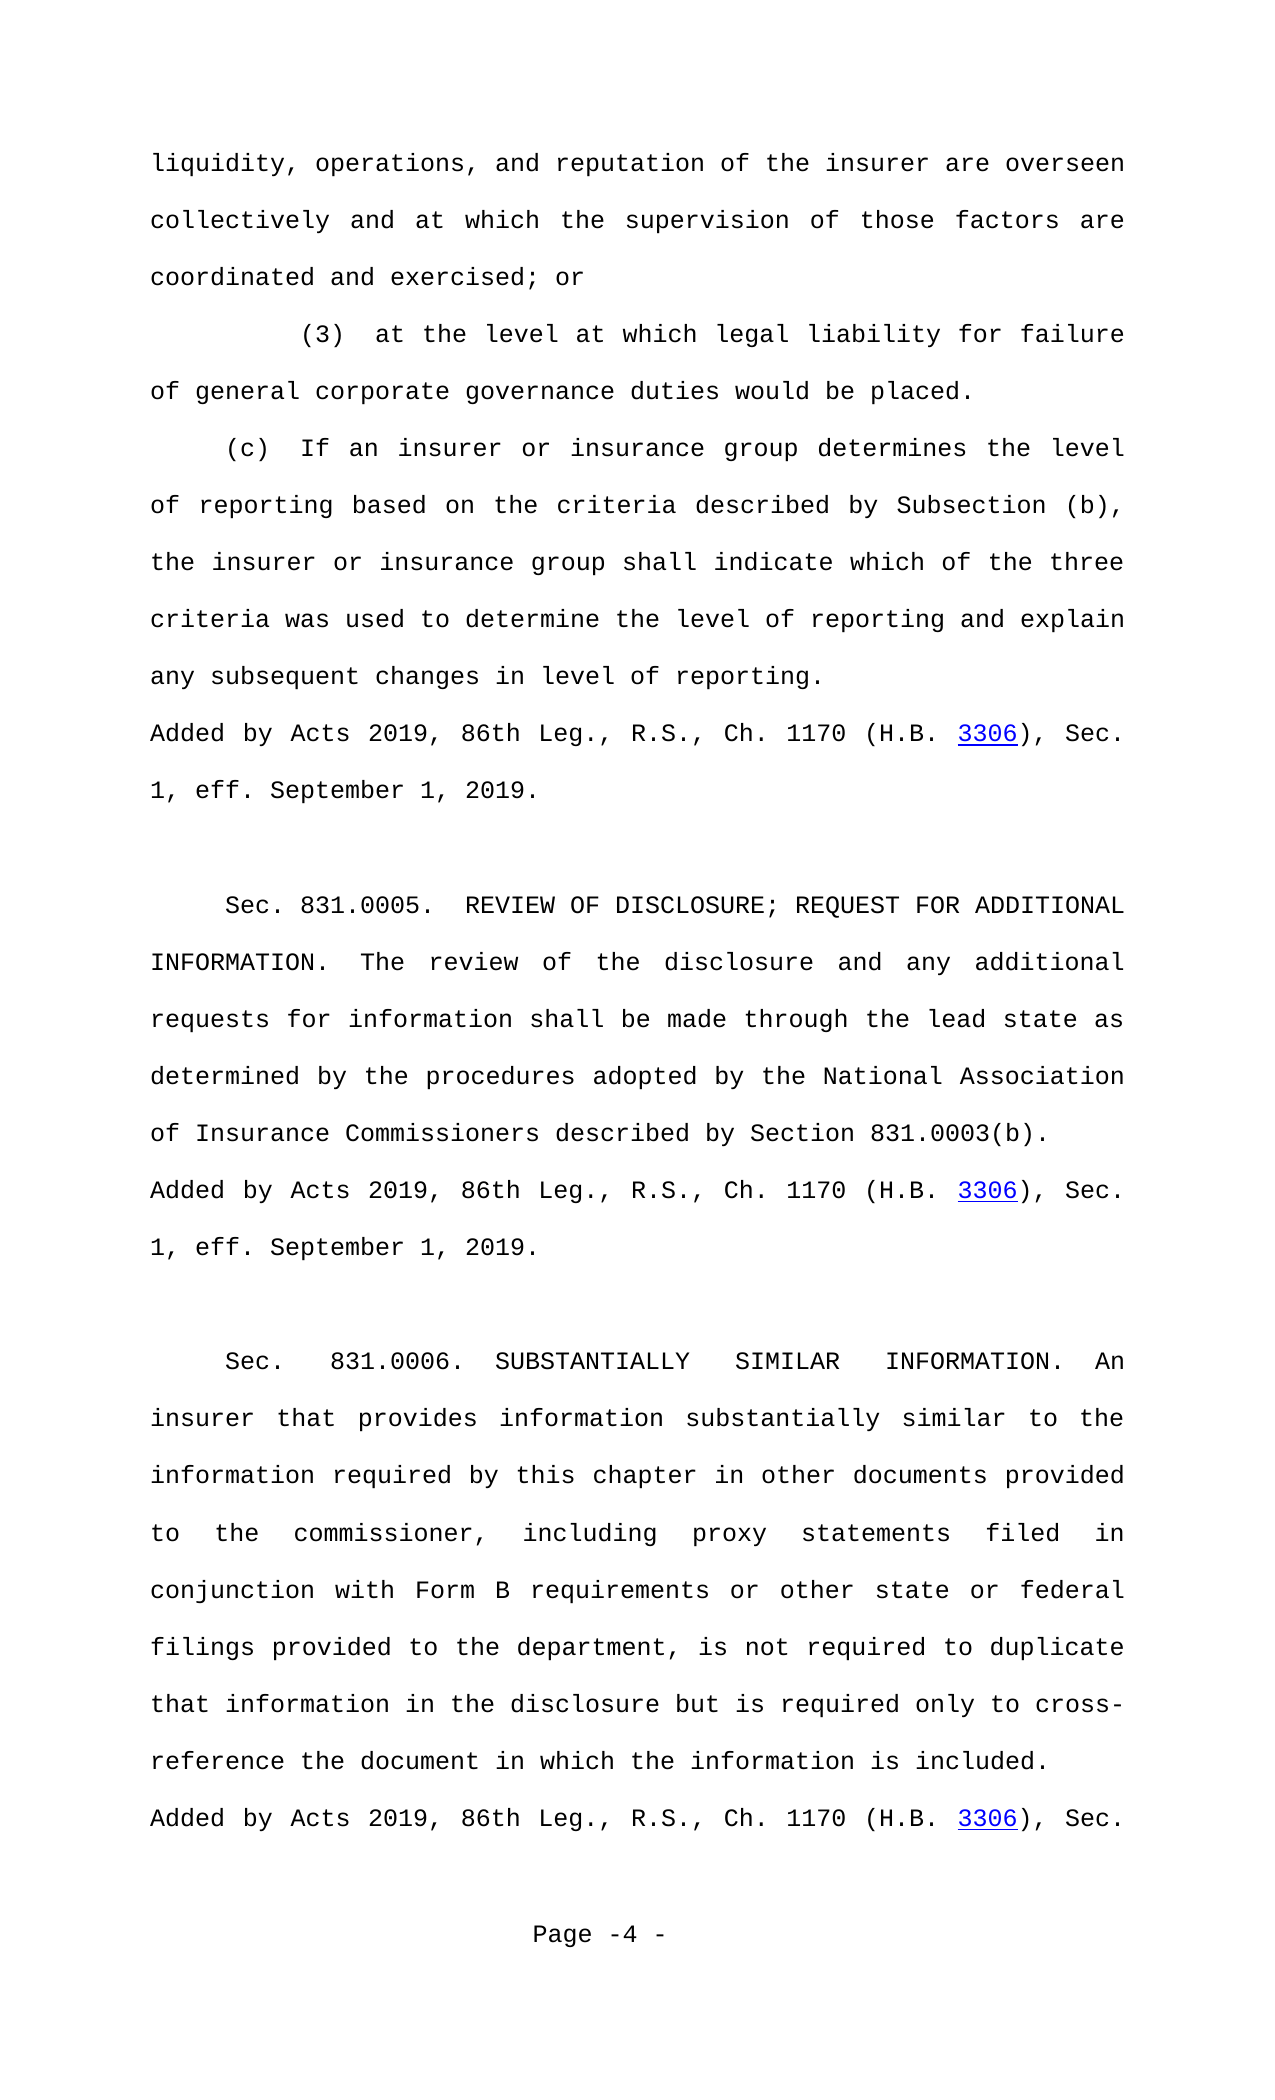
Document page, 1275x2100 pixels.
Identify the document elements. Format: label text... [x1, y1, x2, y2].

text Added by Acts 2019, 86th Leg., R.S., Ch. 1170 (H.B. 3306), Sec. 1, eff. September 1, 2019. [150, 1177, 1125, 1263]
text Sec. 831.0006. SUBSTANTIALLY SIMILAR INFORMATION. An insurer that provides information substantially similar to the information required by this chapter in other documents provided to the commissioner, including proxy statements filed in conjunction with Form B requirements or other state or federal filings provided to the department, is not required to duplicate that information in the disclosure but is required only to cross-reference the document in which the information is included. [150, 1349, 1125, 1777]
text Sec. 831.0005. REVIEW OF DISCLOSURE; REQUEST FOR ADDITIONAL INFORMATION. The review of the disclosure and any additional requests for information shall be made through the lead state as determined by the procedures adopted by the National Association of Insurance Commissioners described by Section 831.0003(b). [150, 892, 1125, 1149]
text (c) If an insurer or insurance group determines the level of reporting based on the criteria described by Subsection (b), the insurer or insurance group shall indicate which of the three criteria was used to determine the level of reporting and explain any subsequent changes in level of reporting. [150, 435, 1125, 692]
text (3) at the level at which legal liability for failure of general corporate governance duties would be placed. [150, 321, 1125, 407]
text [150, 1805, 1125, 1834]
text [150, 150, 1125, 293]
text Added by Acts 2019, 86th Leg., R.S., Ch. 1170 (H.B. 3306), Sec. 1, eff. September 1, 2019. [150, 721, 1125, 806]
